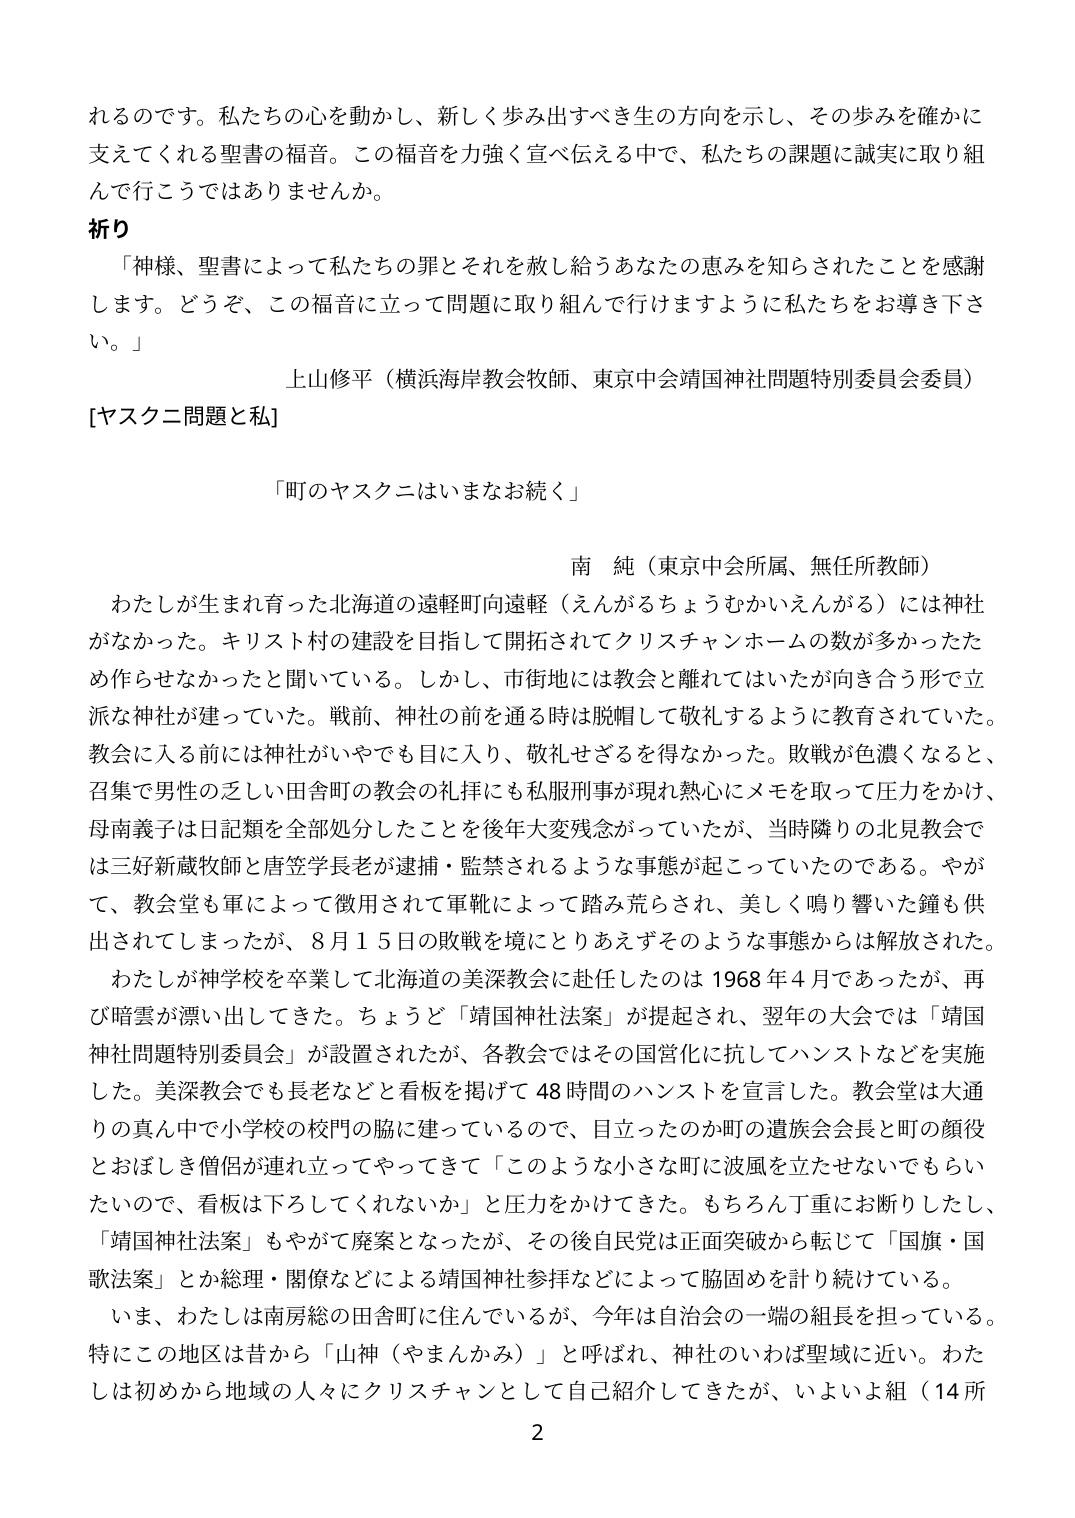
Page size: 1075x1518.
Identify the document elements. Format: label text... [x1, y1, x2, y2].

text 上山修平（横浜海岸教会牧師、東京中会靖国神社問題特別委員会委員） [89, 359, 986, 396]
text 「神様、聖書によって私たちの罪とそれを赦し給うあなたの恵みを知らされたことを感謝します。どうぞ、この福音に立って問題に取り組んで行けますように私たちをお導き下さい。」 [89, 246, 986, 359]
text 「町のヤスクニはいまなお続く」 [89, 471, 986, 509]
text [89, 96, 986, 209]
text わたしが神学校を卒業して北海道の美深教会に赴任したのは1968年４月であったが、再び暗雲が漂い出してきた。ちょうど「靖国神社法案」が提起され、翌年の大会では「靖国神社問題特別委員会」が設置されたが、各教会ではその国営化に抗してハンストなどを実施した。美深教会でも長老などと看板を掲げて48時間のハンストを宣言した。教会堂は大通りの真ん中で小学校の校門の脇に建っているので、目立ったのか町の遺族会会長と町の顔役とおぼしき僧侶が連れ立ってやってきて「このような小さな町に波風を立たせないでもらいたいので、看板は下ろしてくれないか」と圧力をかけてきた。もちろん丁重にお断りしたし、「靖国神社法案」もやがて廃案となったが、その後自民党は正面突破から転じて「国旗・国歌法案」とか総理・閣僚などによる靖国神社参拝などによって脇固めを計り続けている。 [89, 959, 986, 1296]
text 南 純（東京中会所属、無任所教師） [89, 546, 986, 584]
text 祈り [89, 209, 986, 246]
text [89, 1296, 986, 1409]
text [ヤスクニ問題と私] [89, 396, 986, 434]
text わたしが生まれ育った北海道の遠軽町向遠軽（えんがるちょうむかいえんがる）には神社がなかった。キリスト村の建設を目指して開拓されてクリスチャンホームの数が多かったため作らせなかったと聞いている。しかし、市街地には教会と離れてはいたが向き合う形で立派な神社が建っていた。戦前、神社の前を通る時は脱帽して敬礼するように教育されていた。教会に入る前には神社がいやでも目に入り、敬礼せざるを得なかった。敗戦が色濃くなると、召集で男性の乏しい田舎町の教会の礼拝にも私服刑事が現れ熱心にメモを取って圧力をかけ、母南義子は日記類を全部処分したことを後年大変残念がっていたが、当時隣りの北見教会では三好新蔵牧師と唐笠学長老が逮捕・監禁されるような事態が起こっていたのである。やがて、教会堂も軍によって徴用されて軍靴によって踏み荒らされ、美しく鳴り響いた鐘も供出されてしまったが、８月１５日の敗戦を境にとりあえずそのような事態からは解放された。 [89, 584, 986, 959]
